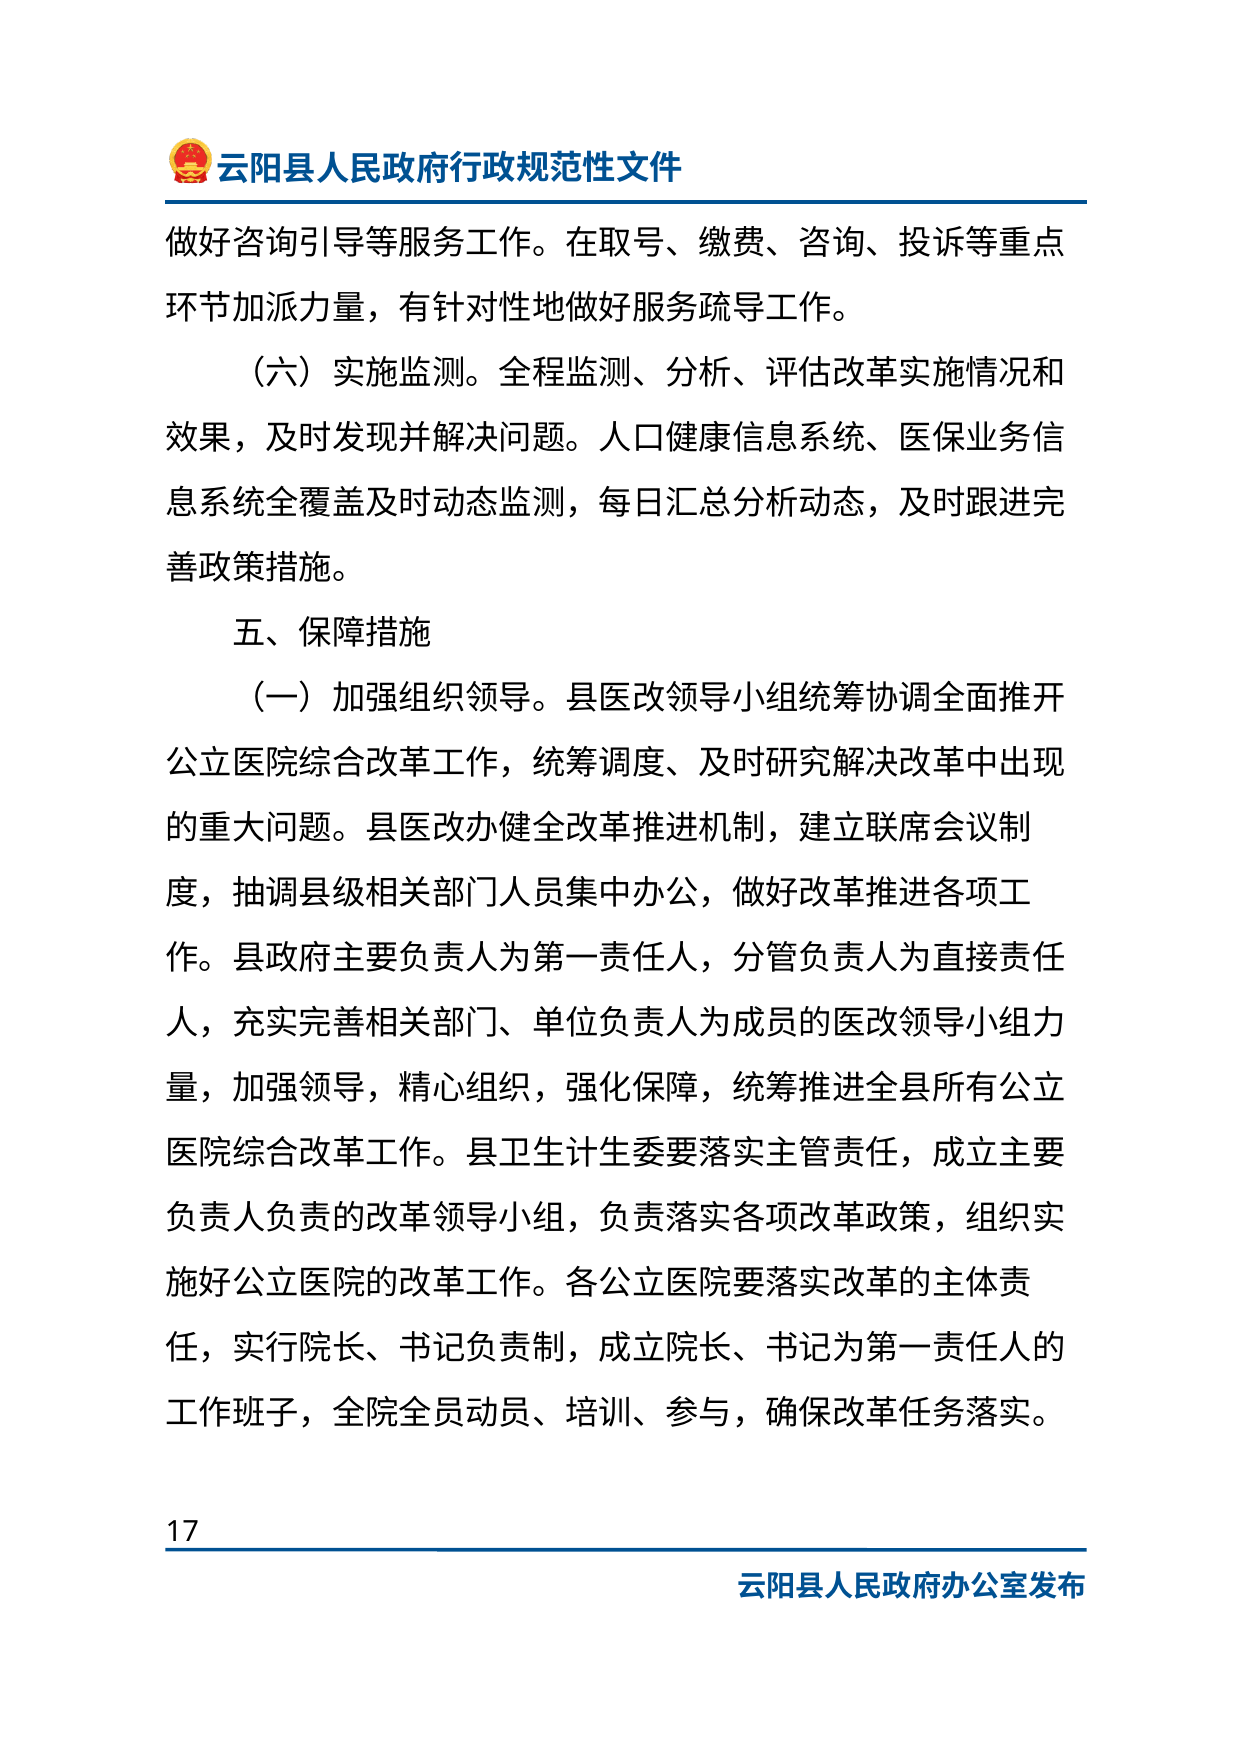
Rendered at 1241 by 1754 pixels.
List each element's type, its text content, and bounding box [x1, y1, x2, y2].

text 五、保障措施 [165, 597, 1087, 662]
text （一）加强组织领导。县医改领导小组统筹协调全面推开公立医院综合改革工作，统筹调度、及时研究解决改革中出现的重大问题。县医改办健全改革推进机制，建立联席会议制度，抽调县级相关部门人员集中办公，做好改革推进各项工作。县政府主要负责人为第一责任人，分管负责人为直接责任人，充实完善相关部门、单位负责人为成员的医改领导小组力量，加强领导，精心组织，强化保障，统筹推进全县所有公立医院综合改革工作。县卫生计生委要落实主管责任，成立主要负责人负责的改革领导小组，负责落实各项改革政策，组织实施好公立医院的改革工作。各公立医院要落实改革的主体责任，实行院长、书记负责制，成立院长、书记为第一责任人的工作班子，全院全员动员、培训、参与，确保改革任务落实。 [165, 662, 1087, 1442]
text （六）实施监测。全程监测、分析、评估改革实施情况和效果，及时发现并解决问题。人口健康信息系统、医保业务信息系统全覆盖及时动态监测，每日汇总分析动态，及时跟进完善政策措施。 [165, 337, 1087, 597]
picture [165, 136, 216, 187]
